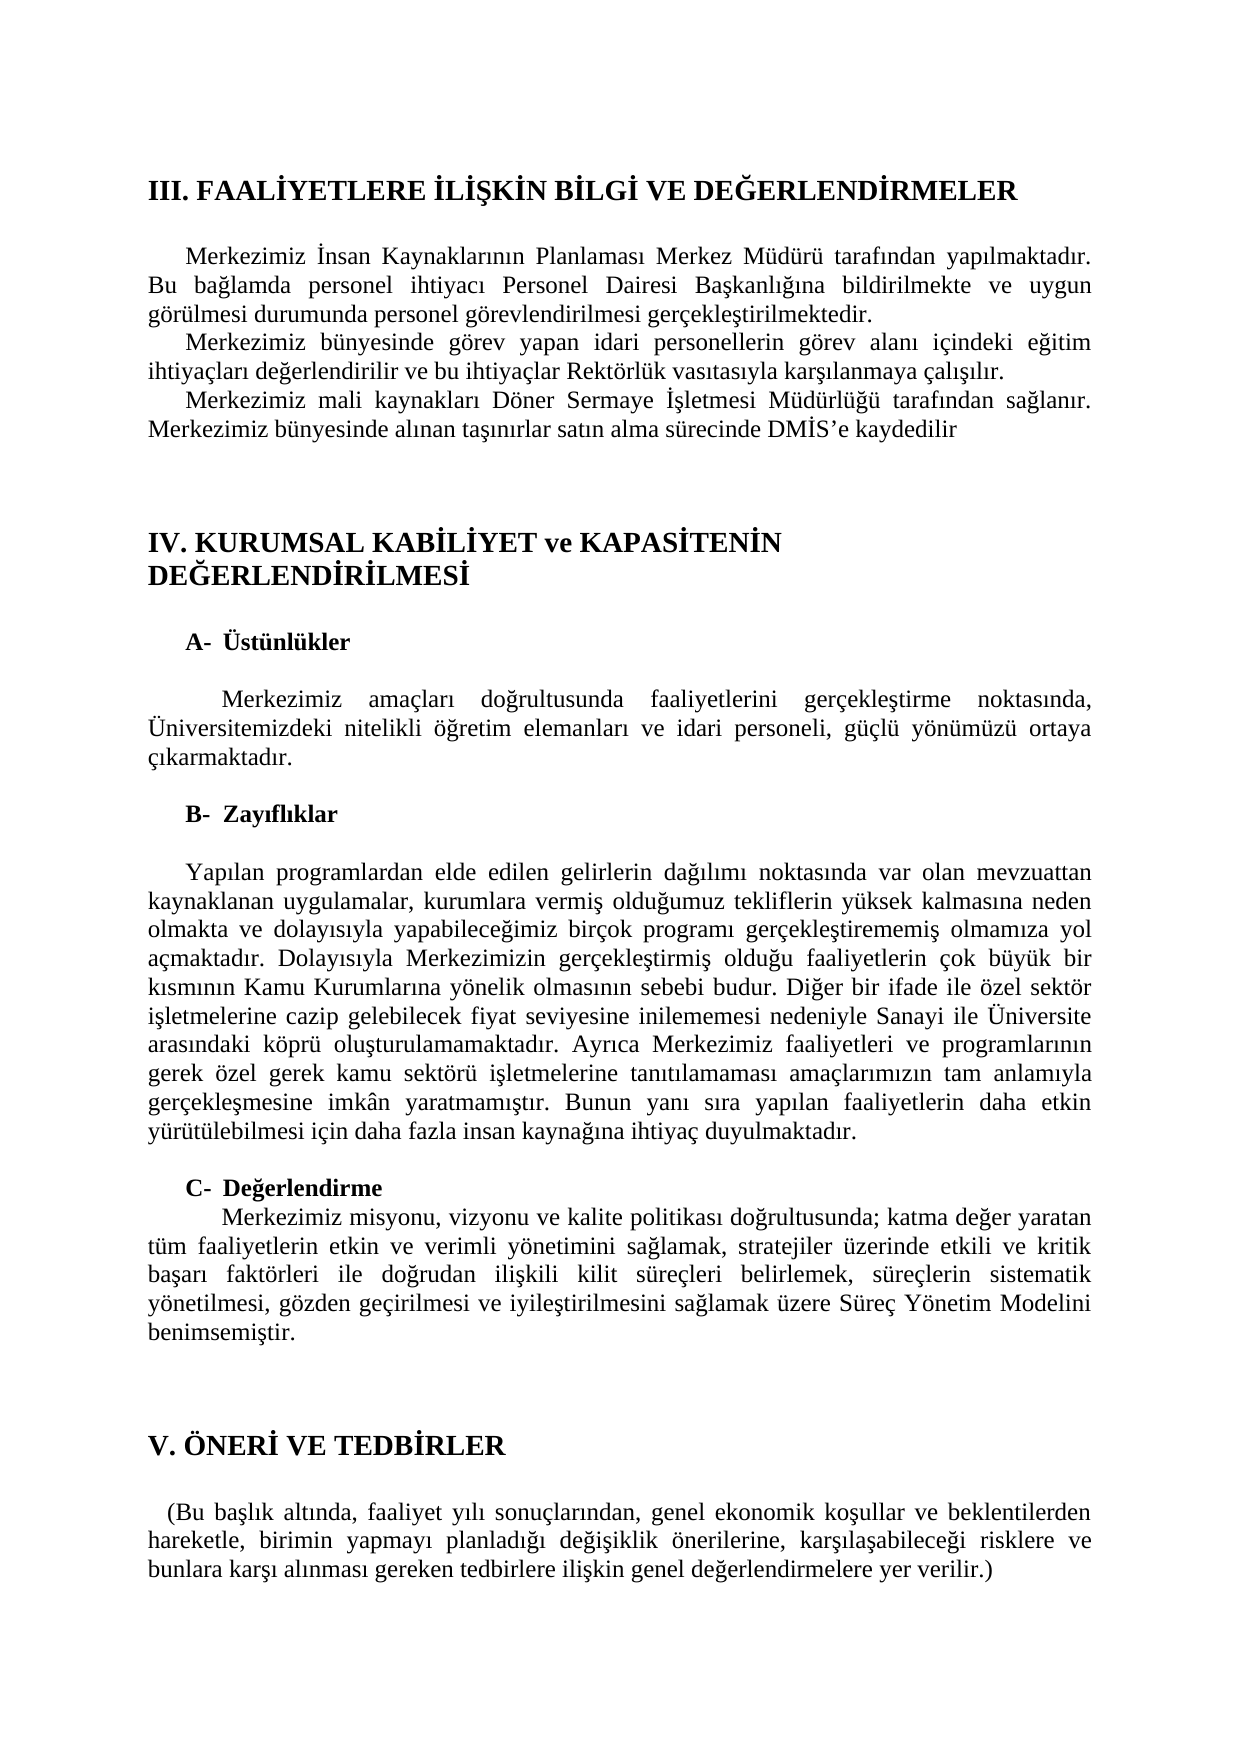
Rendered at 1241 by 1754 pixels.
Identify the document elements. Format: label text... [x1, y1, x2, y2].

text Merkezimiz bünyesinde görev yapan idari personellerin görev alanı içindeki eğitim ihtiyaçları değerlendirilir ve bu ihtiyaçlar Rektörlük vasıtasıyla karşılanmaya çalışılır. [148, 327, 1092, 385]
text Merkezimiz İnsan Kaynaklarının Planlaması Merkez Müdürü tarafından yapılmaktadır. Bu bağlamda personel ihtiyacı Personel Dairesi Başkanlığına bildirilmekte ve uygun görülmesi durumunda personel görevlendirilmesi gerçekleştirilmektedir. [148, 241, 1092, 327]
text (Bu başlık altında, faaliyet yılı sonuçlarından, genel ekonomik koşullar ve beklentilerden hareketle, birimin yapmayı planladığı değişiklik önerilerine, karşılaşabileceği risklere ve bunlara karşı alınması gereken tedbirlere ilişkin genel değerlendirmelere yer verilir.) [148, 1497, 1092, 1583]
subtitle Üstünlükler [185, 627, 1092, 656]
subtitle V. ÖNERİ VE TEDBİRLER [148, 1428, 1092, 1462]
text Merkezimiz amaçları doğrultusunda faaliyetlerini gerçekleştirme noktasında, Üniversitemizdeki nitelikli öğretim elemanları ve idari personeli, güçlü yönümüzü ortaya çıkarmaktadır. [148, 684, 1092, 771]
subtitle Değerlendirme [185, 1173, 1092, 1202]
text Merkezimiz misyonu, vizyonu ve kalite politikası doğrultusunda; katma değer yaratan tüm faaliyetlerin etkin ve verimli yönetimini sağlamak, stratejiler üzerinde etkili ve kritik başarı faktörleri ile doğrudan ilişkili kilit süreçleri belirlemek, süreçlerin sistematik yönetilmesi, gözden geçirilmesi ve iyileştirilmesini sağlamak üzere Süreç Yönetim Modelini benimsemiştir. [148, 1202, 1092, 1346]
subtitle III. FAALİYETLERE İLİŞKİN BİLGİ VE DEĞERLENDİRMELER [148, 173, 1092, 206]
subtitle Zayıflıklar [185, 799, 1092, 828]
subtitle IV. KURUMSAL KABİLİYET ve KAPASİTENİN DEĞERLENDİRİLMESİ [148, 525, 1092, 592]
text Yapılan programlardan elde edilen gelirlerin dağılımı noktasında var olan mevzuattan kaynaklanan uygulamalar, kurumlara vermiş olduğumuz tekliflerin yüksek kalmasına neden olmakta ve dolayısıyla yapabileceğimiz birçok programı gerçekleştirememiş olmamıza yol açmaktadır. Dolayısıyla Merkezimizin gerçekleştirmiş olduğu faaliyetlerin çok büyük bir kısmının Kamu Kurumlarına yönelik olmasının sebebi budur. Diğer bir ifade ile özel sektör işletmelerine cazip gelebilecek fiyat seviyesine inilememesi nedeniyle Sanayi ile Üniversite arasındaki köprü oluşturulamamaktadır. Ayrıca Merkezimiz faaliyetleri ve programlarının gerek özel gerek kamu sektörü işletmelerine tanıtılamaması amaçlarımızın tam anlamıyla gerçekleşmesine imkân yaratmamıştır. Bunun yanı sıra yapılan faaliyetlerin daha etkin yürütülebilmesi için daha fazla insan kaynağına ihtiyaç duyulmaktadır. [148, 857, 1092, 1144]
text Merkezimiz mali kaynakları Döner Sermaye İşletmesi Müdürlüğü tarafından sağlanır. Merkezimiz bünyesinde alınan taşınırlar satın alma sürecinde DMİS’e kaydedilir [148, 385, 1092, 442]
